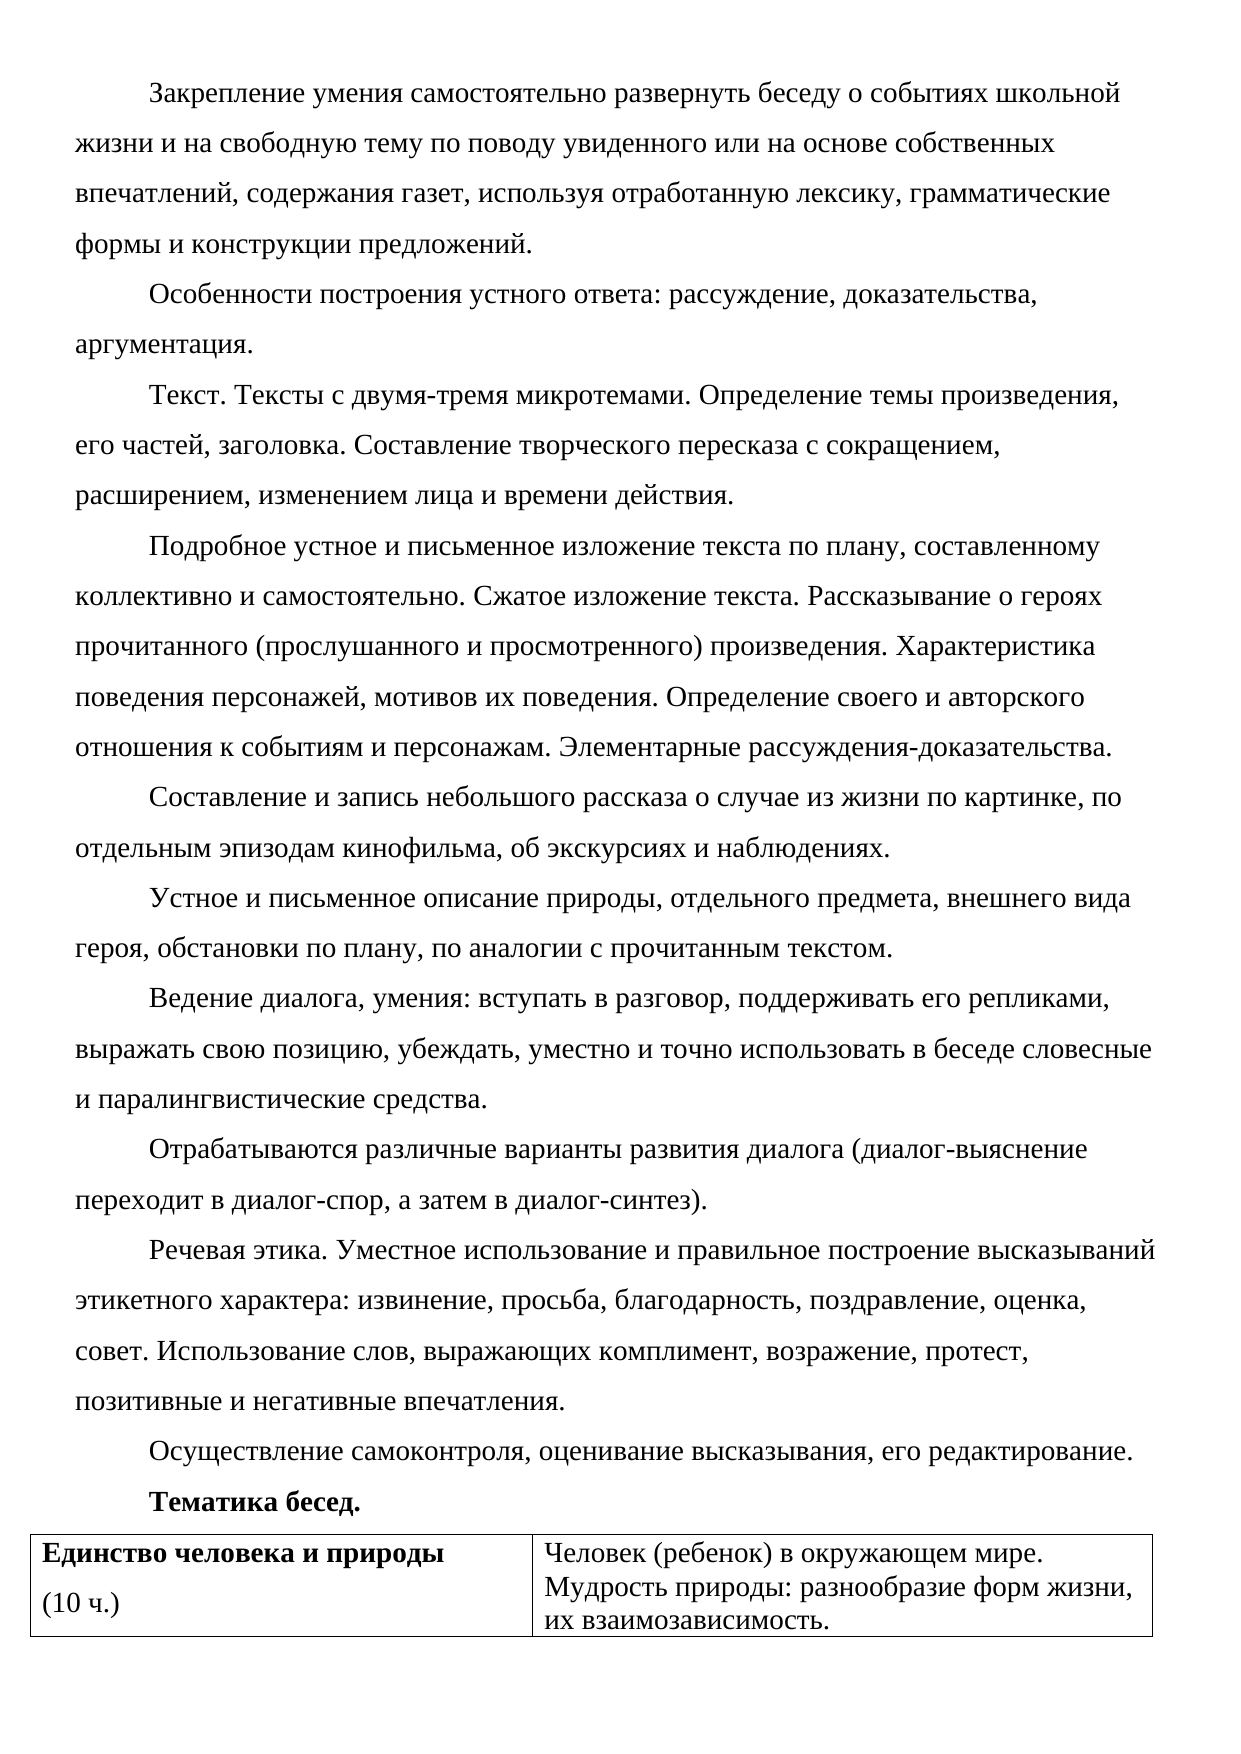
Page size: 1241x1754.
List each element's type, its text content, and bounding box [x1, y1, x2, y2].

text Устное и письменное описание природы, отдельного предмета, внешнего вида героя, обстановки по плану, по аналогии с прочитанным текстом. [75, 880, 1165, 964]
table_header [31, 1535, 532, 1636]
text Речевая этика. Уместное использование и правильное построение высказываний этикетного характера: извинение, просьба, благодарность, поздравление, оценка, совет. Использование слов, выражающих комплимент, возражение, протест, позитивные и негативные впечатления. [75, 1232, 1165, 1417]
text Отрабатываются различные варианты развития диалога (диалог-выяснение переходит в диалог-спор, а затем в диалог-синтез). [75, 1132, 1165, 1215]
text Составление и запись небольшого рассказа о случае из жизни по картинке, по отдельным эпизодам кинофильма, об экскурсиях и наблюдениях. [75, 779, 1165, 863]
text Тематика бесед. [75, 1484, 1165, 1517]
text Закрепление умения самостоятельно развернуть беседу о событиях школьной жизни и на свободную тему по поводу увиденного или на основе собственных впечатлений, содержания газет, используя отработанную лексику, грамматические формы и конструкции предложений. [75, 75, 1165, 259]
text Ведение диалога, умения: вступать в разговор, поддерживать его репликами, выражать свою позицию, убеждать, уместно и точно использовать в беседе словесные и паралингвистические средства. [75, 981, 1165, 1115]
text Особенности построения устного ответа: рассуждение, доказательства, аргументация. [75, 276, 1165, 360]
text Текст. Тексты с двумя-тремя микротемами. Определение темы произведения, его частей, заголовка. Составление творческого пересказа с сокращением, расширением, изменением лица и времени действия. Подробное устное и письменное изложение текста по плану, составленному коллективно и самостоятельно. Сжатое изложение текста. Рассказывание о героях прочитанного (прослушанного и просмотренного) произведения. Характеристика поведения персонажей, мотивов их поведения. Определение своего и авторского отношения к событиям и персонажам. Элементарные рассуждения-доказательства. [75, 377, 1165, 763]
text Осуществление самоконтроля, оценивание высказывания, его редактирование. [75, 1433, 1165, 1467]
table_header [533, 1535, 1152, 1636]
